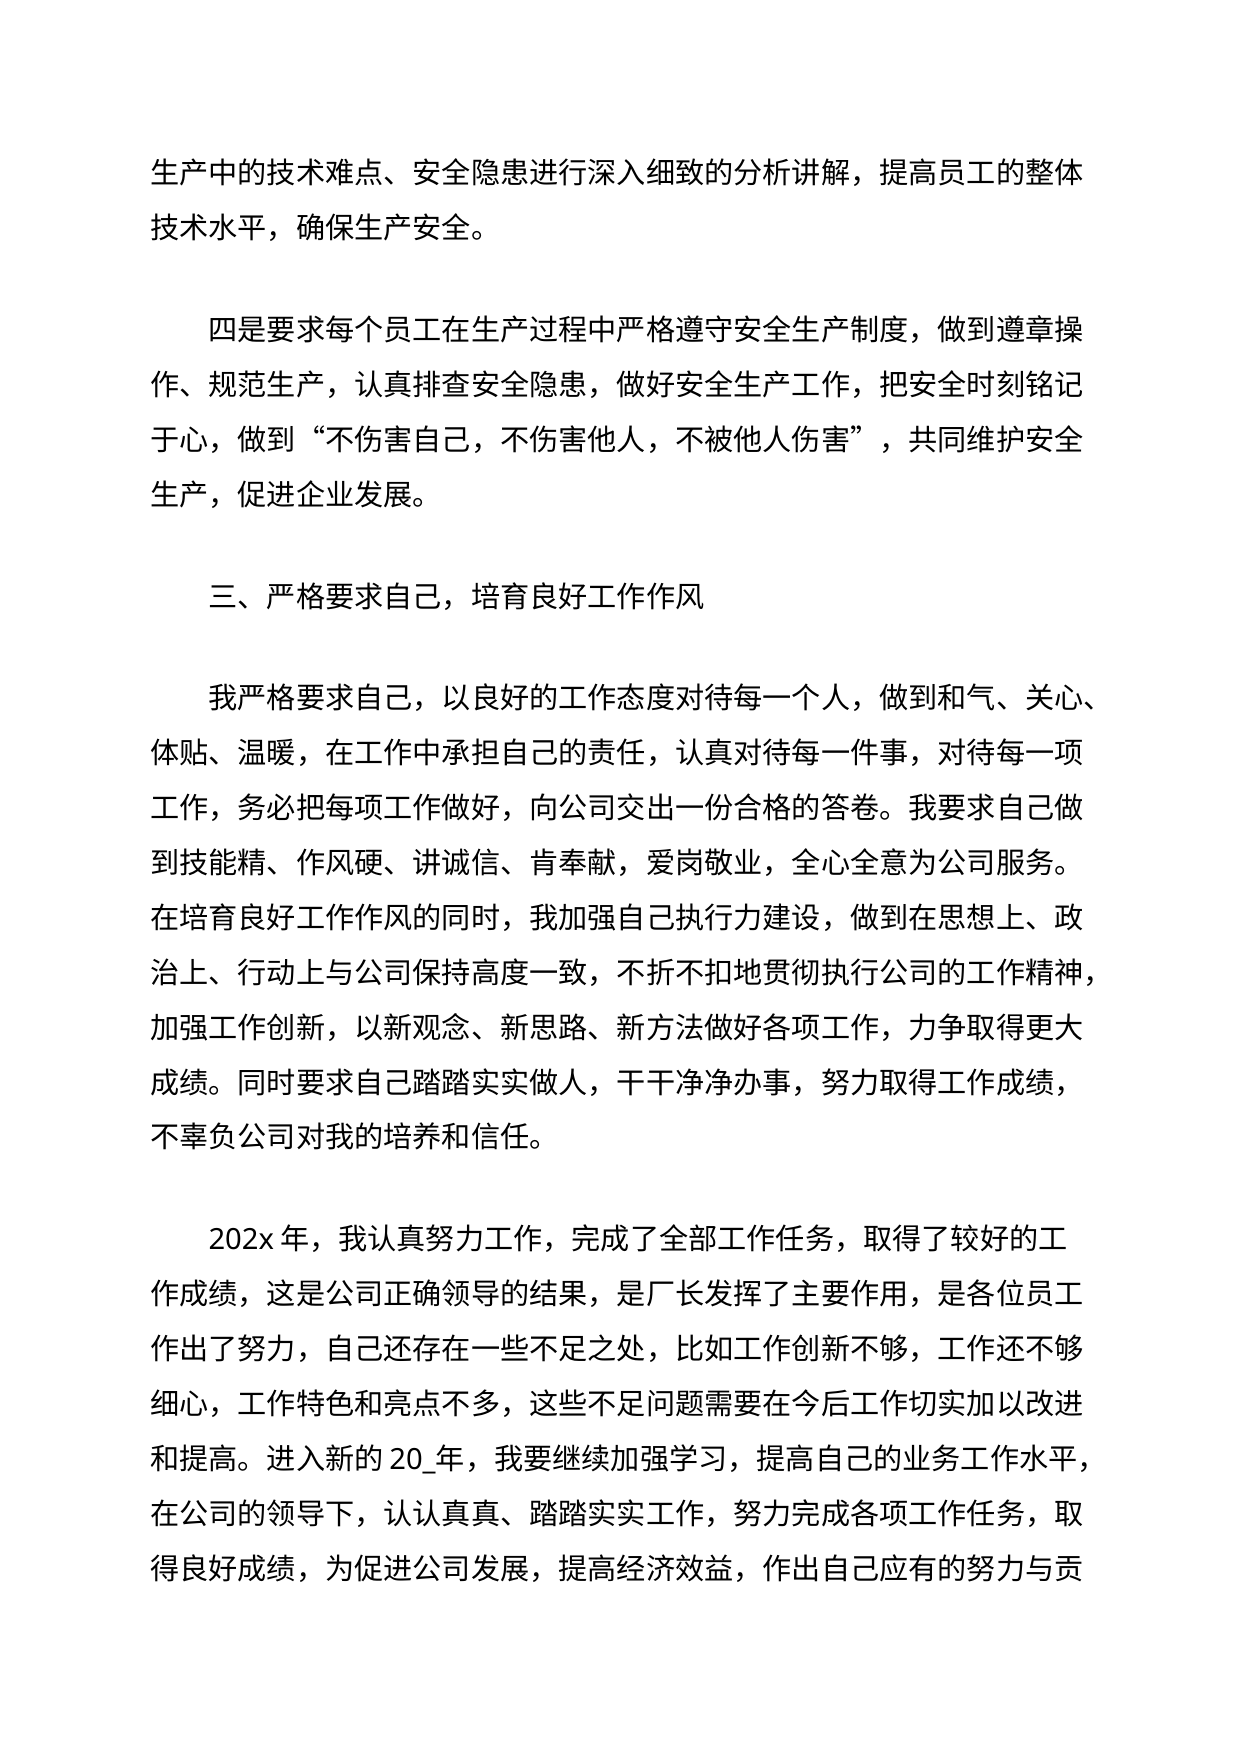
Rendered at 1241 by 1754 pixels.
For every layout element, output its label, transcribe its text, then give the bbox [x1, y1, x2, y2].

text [150, 150, 1090, 247]
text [150, 1216, 1090, 1588]
text 三、严格要求自己，培育良好工作作风 [150, 573, 1090, 615]
text 我严格要求自己，以良好的工作态度对待每一个人，做到和气、关心、体贴、温暖，在工作中承担自己的责任，认真对待每一件事，对待每一项工作，务必把每项工作做好，向公司交出一份合格的答卷。我要求自己做到技能精、作风硬、讲诚信、肯奉献，爱岗敬业，全心全意为公司服务。在培育良好工作作风的同时，我加强自己执行力建设，做到在思想上、政治上、行动上与公司保持高度一致，不折不扣地贯彻执行公司的工作精神，加强工作创新，以新观念、新思路、新方法做好各项工作，力争取得更大成绩。同时要求自己踏踏实实做人，干干净净办事，努力取得工作成绩，不辜负公司对我的培养和信任。 [150, 675, 1090, 1156]
text 四是要求每个员工在生产过程中严格遵守安全生产制度，做到遵章操作、规范生产，认真排查安全隐患，做好安全生产工作，把安全时刻铭记于心，做到“不伤害自己，不伤害他人，不被他人伤害”，共同维护安全生产，促进企业发展。 [150, 307, 1090, 514]
